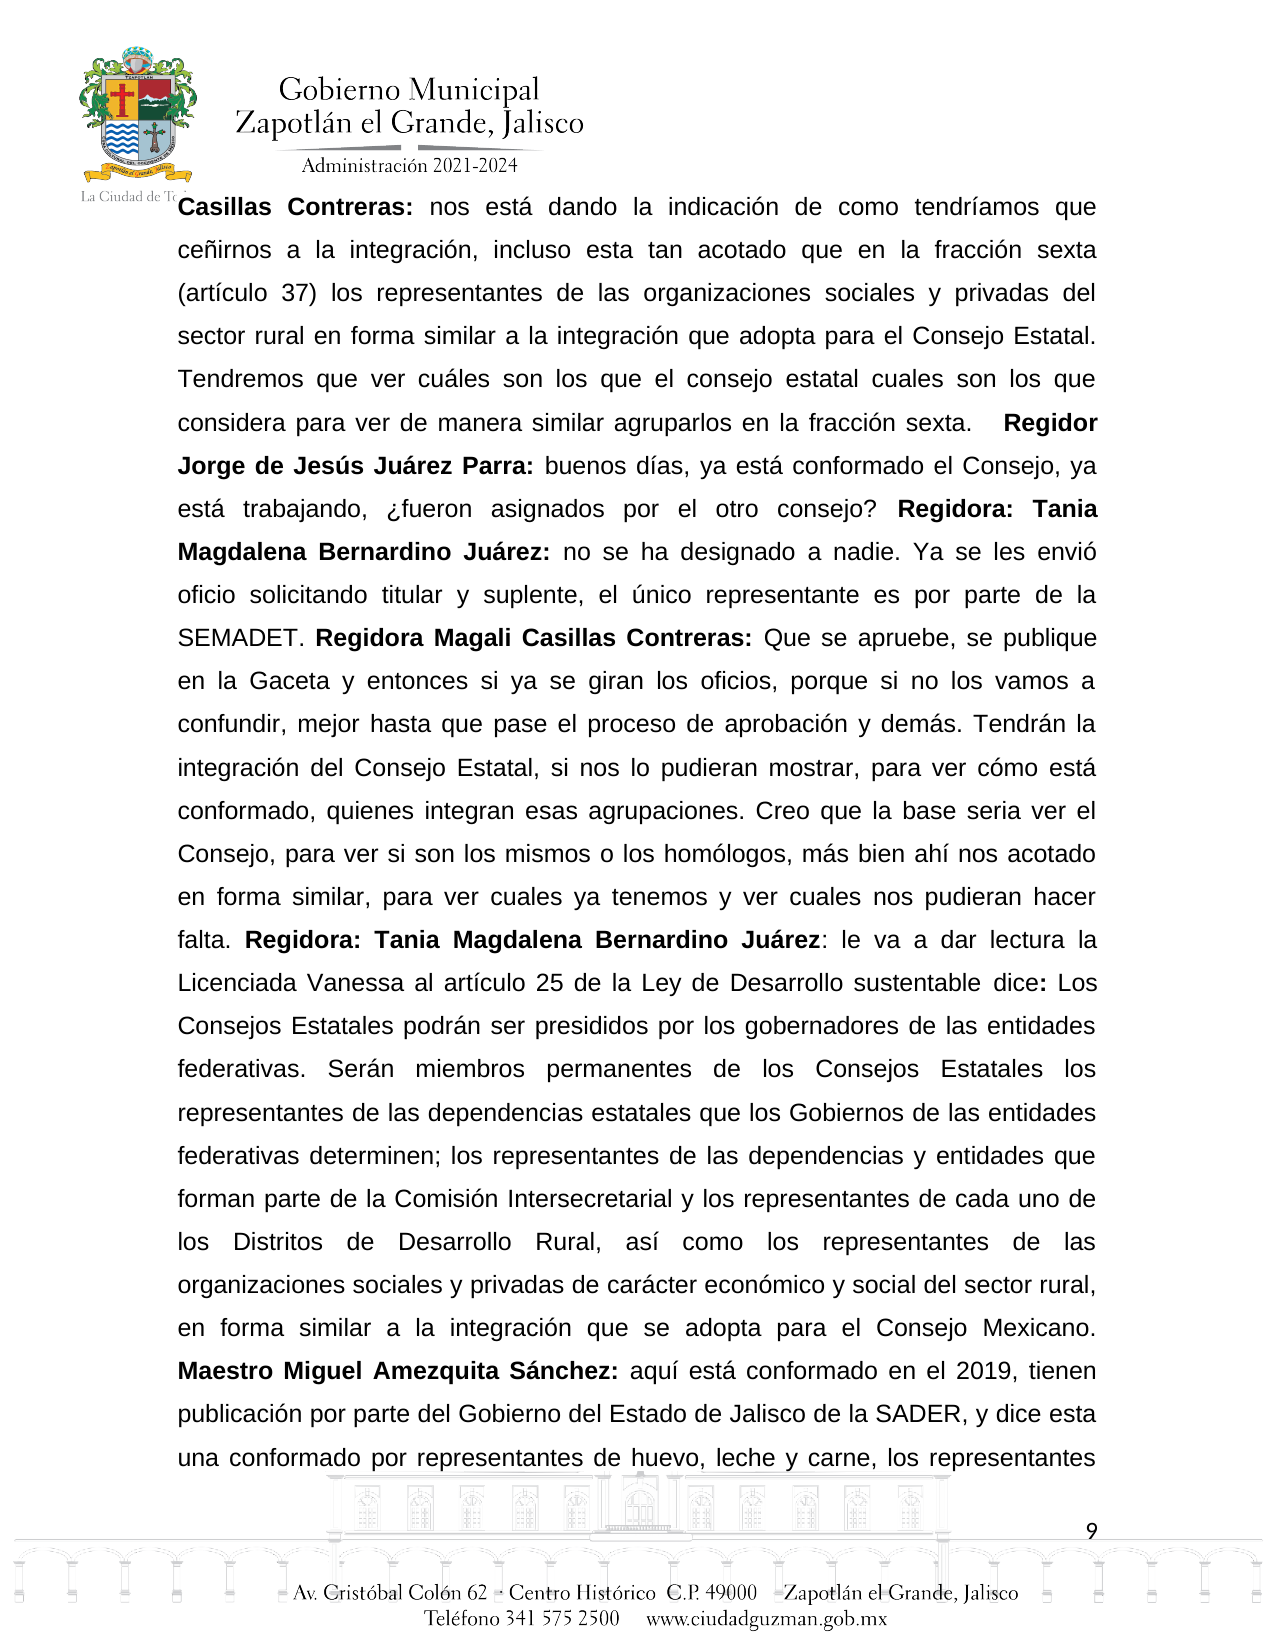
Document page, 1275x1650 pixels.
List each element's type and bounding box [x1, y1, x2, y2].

text [177, 192, 1098, 1471]
picture [0, 0, 1275, 257]
picture [0, 1353, 1275, 1650]
